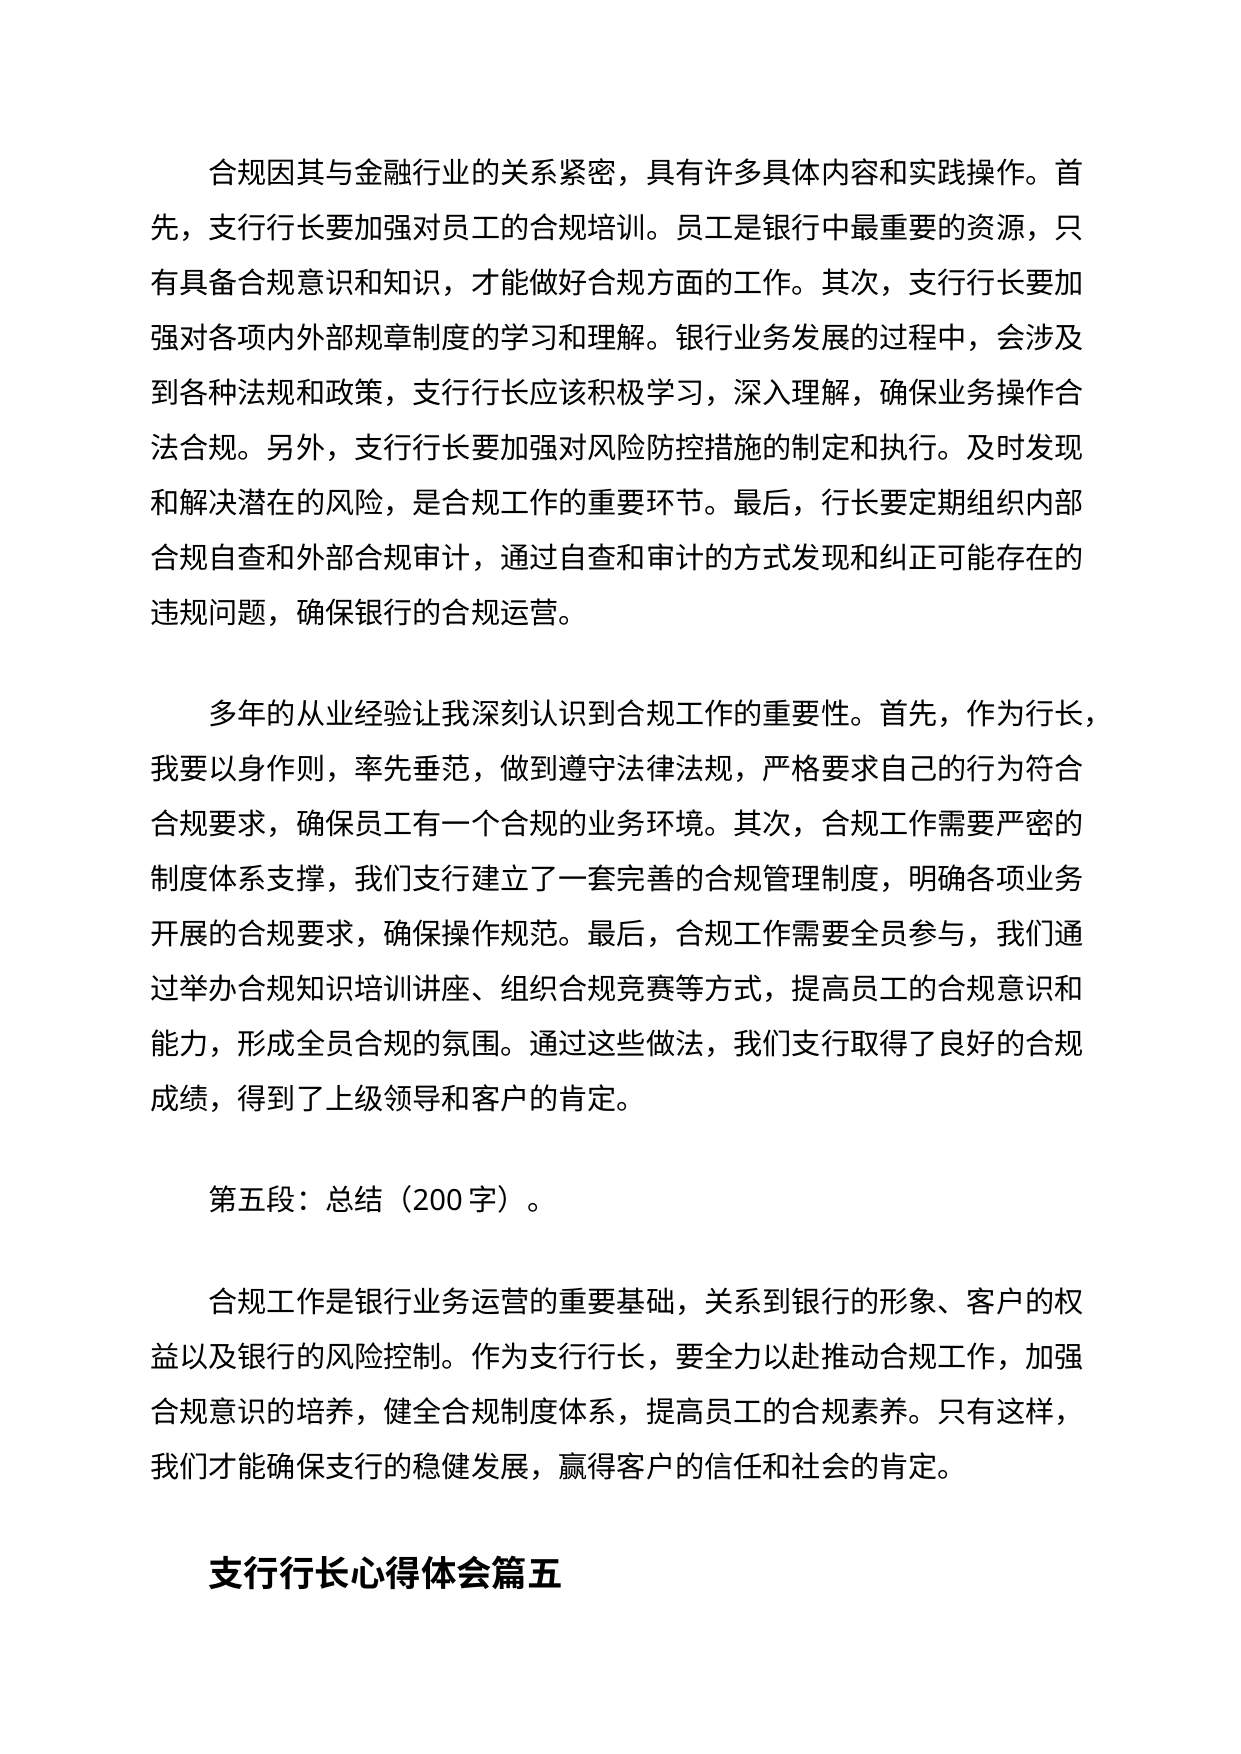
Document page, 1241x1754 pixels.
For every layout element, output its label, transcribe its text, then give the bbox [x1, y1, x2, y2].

text 第五段：总结（200字）。 [150, 1177, 1090, 1219]
text 合规工作是银行业务运营的重要基础，关系到银行的形象、客户的权益以及银行的风险控制。作为支行行长，要全力以赴推动合规工作，加强合规意识的培养，健全合规制度体系，提高员工的合规素养。只有这样，我们才能确保支行的稳健发展，赢得客户的信任和社会的肯定。 [150, 1279, 1090, 1486]
text 支行行长心得体会篇五 [150, 1545, 1090, 1597]
text 多年的从业经验让我深刻认识到合规工作的重要性。首先，作为行长，我要以身作则，率先垂范，做到遵守法律法规，严格要求自己的行为符合合规要求，确保员工有一个合规的业务环境。其次，合规工作需要严密的制度体系支撑，我们支行建立了一套完善的合规管理制度，明确各项业务开展的合规要求，确保操作规范。最后，合规工作需要全员参与，我们通过举办合规知识培训讲座、组织合规竞赛等方式，提高员工的合规意识和能力，形成全员合规的氛围。通过这些做法，我们支行取得了良好的合规成绩，得到了上级领导和客户的肯定。 [150, 691, 1090, 1117]
text 合规因其与金融行业的关系紧密，具有许多具体内容和实践操作。首先，支行行长要加强对员工的合规培训。员工是银行中最重要的资源，只有具备合规意识和知识，才能做好合规方面的工作。其次，支行行长要加强对各项内外部规章制度的学习和理解。银行业务发展的过程中，会涉及到各种法规和政策，支行行长应该积极学习，深入理解，确保业务操作合法合规。另外，支行行长要加强对风险防控措施的制定和执行。及时发现和解决潜在的风险，是合规工作的重要环节。最后，行长要定期组织内部合规自查和外部合规审计，通过自查和审计的方式发现和纠正可能存在的违规问题，确保银行的合规运营。 [150, 150, 1090, 631]
